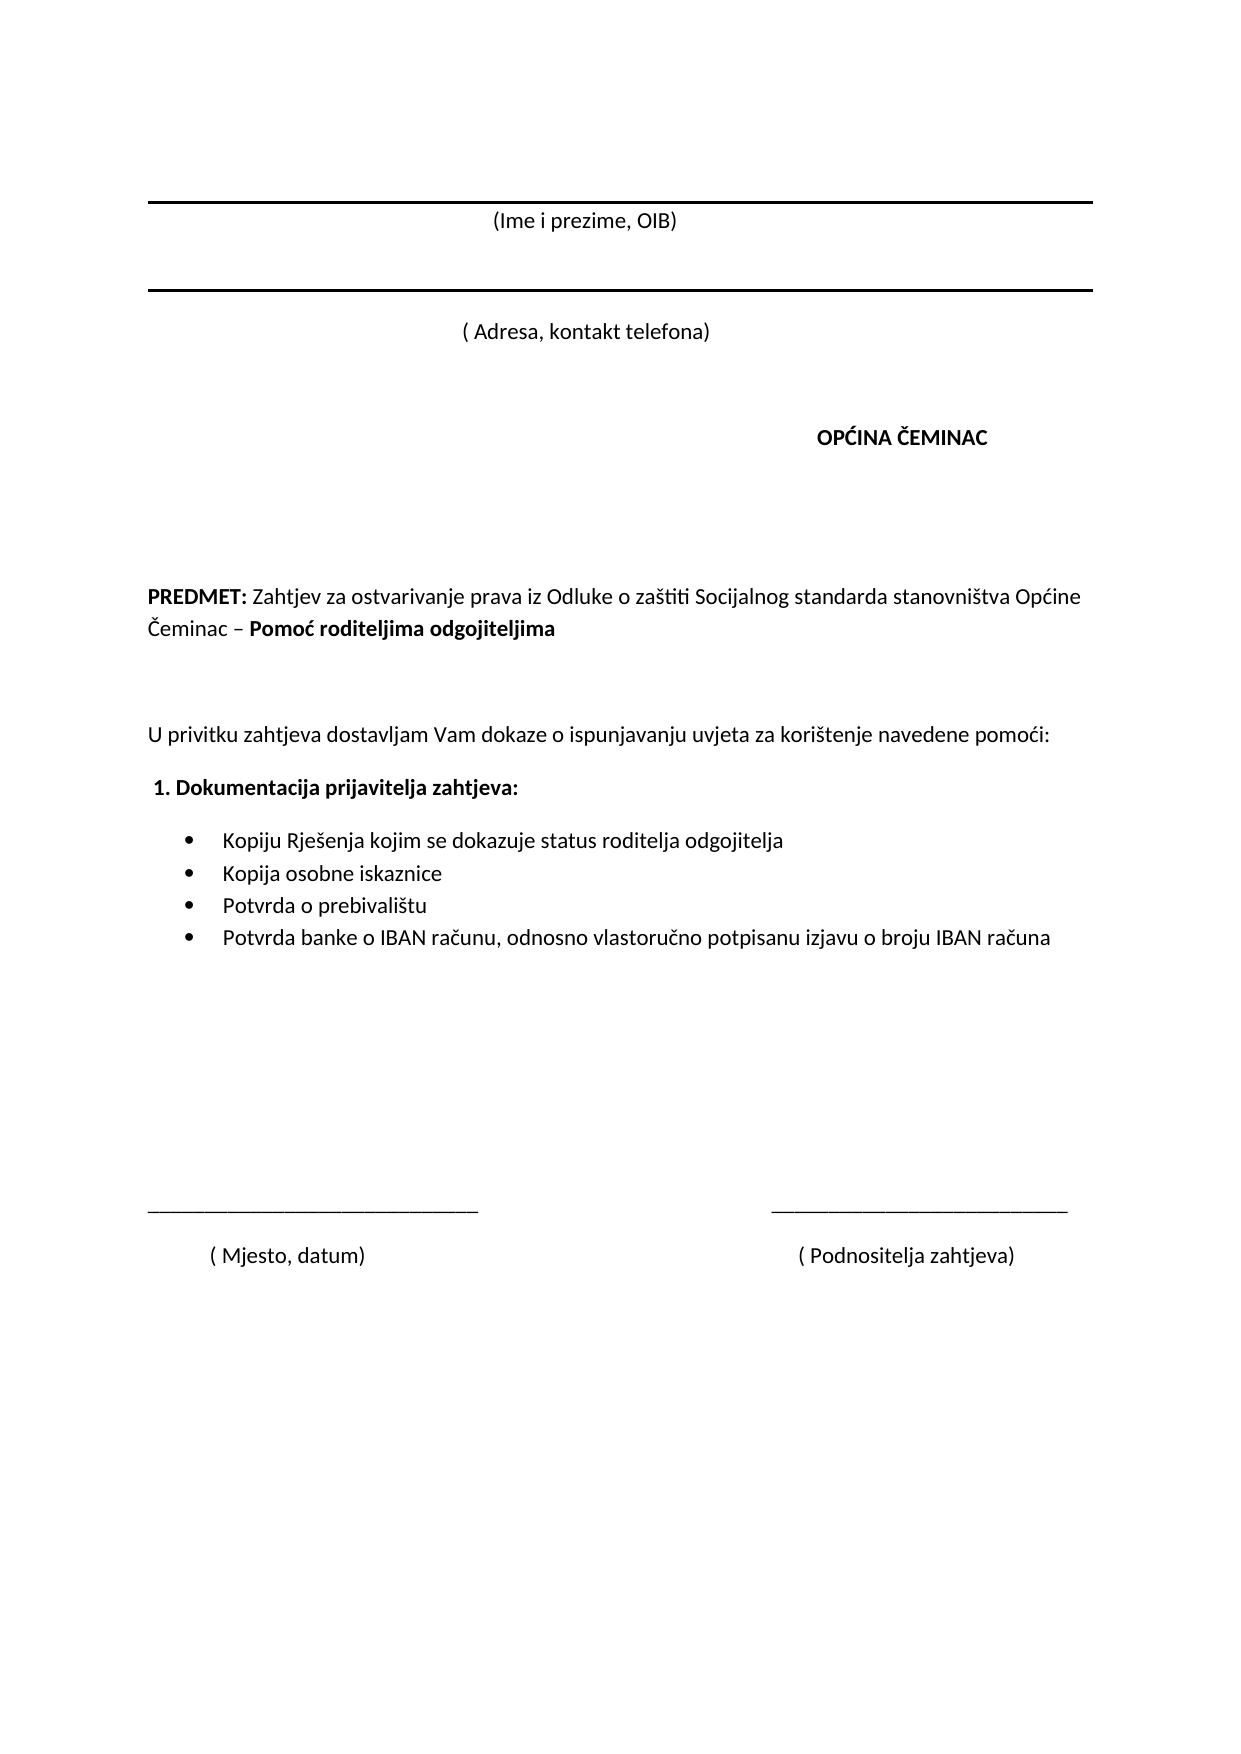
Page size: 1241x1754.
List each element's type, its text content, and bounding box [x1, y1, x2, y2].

list Kopiju Rješenja kojim se dokazuje status roditelja odgojitelja [185, 826, 1093, 854]
text ( Adresa, kontakt telefona) [148, 317, 1093, 345]
list Kopija osobne iskaznice [185, 859, 1093, 887]
text U privitku zahtjeva dostavljam Vam dokaze o ispunjavanju uvjeta za korištenje navedene pomoći: [148, 720, 1093, 748]
text ( Mjesto, datum) ( Podnositelja zahtjeva) [148, 1241, 1093, 1269]
text _____________________________ __________________________ [148, 1188, 1093, 1216]
text PREDMET: Zahtjev za ostvarivanje prava iz Odluke o zaštiti Socijalnog standarda stanovništva Općine Čeminac – Pomoć roditeljima odgojiteljima [148, 582, 1093, 642]
text 1. Dokumentacija prijavitelja zahtjeva: [148, 773, 1093, 801]
list Potvrda o prebivalištu [185, 891, 1093, 919]
text (Ime i prezime, OIB) [148, 204, 1093, 234]
list Potvrda banke o IBAN računu, odnosno vlastoručno potpisanu izjavu o broju IBAN računa [185, 923, 1093, 951]
text OPĆINA ČEMINAC [148, 423, 1093, 451]
